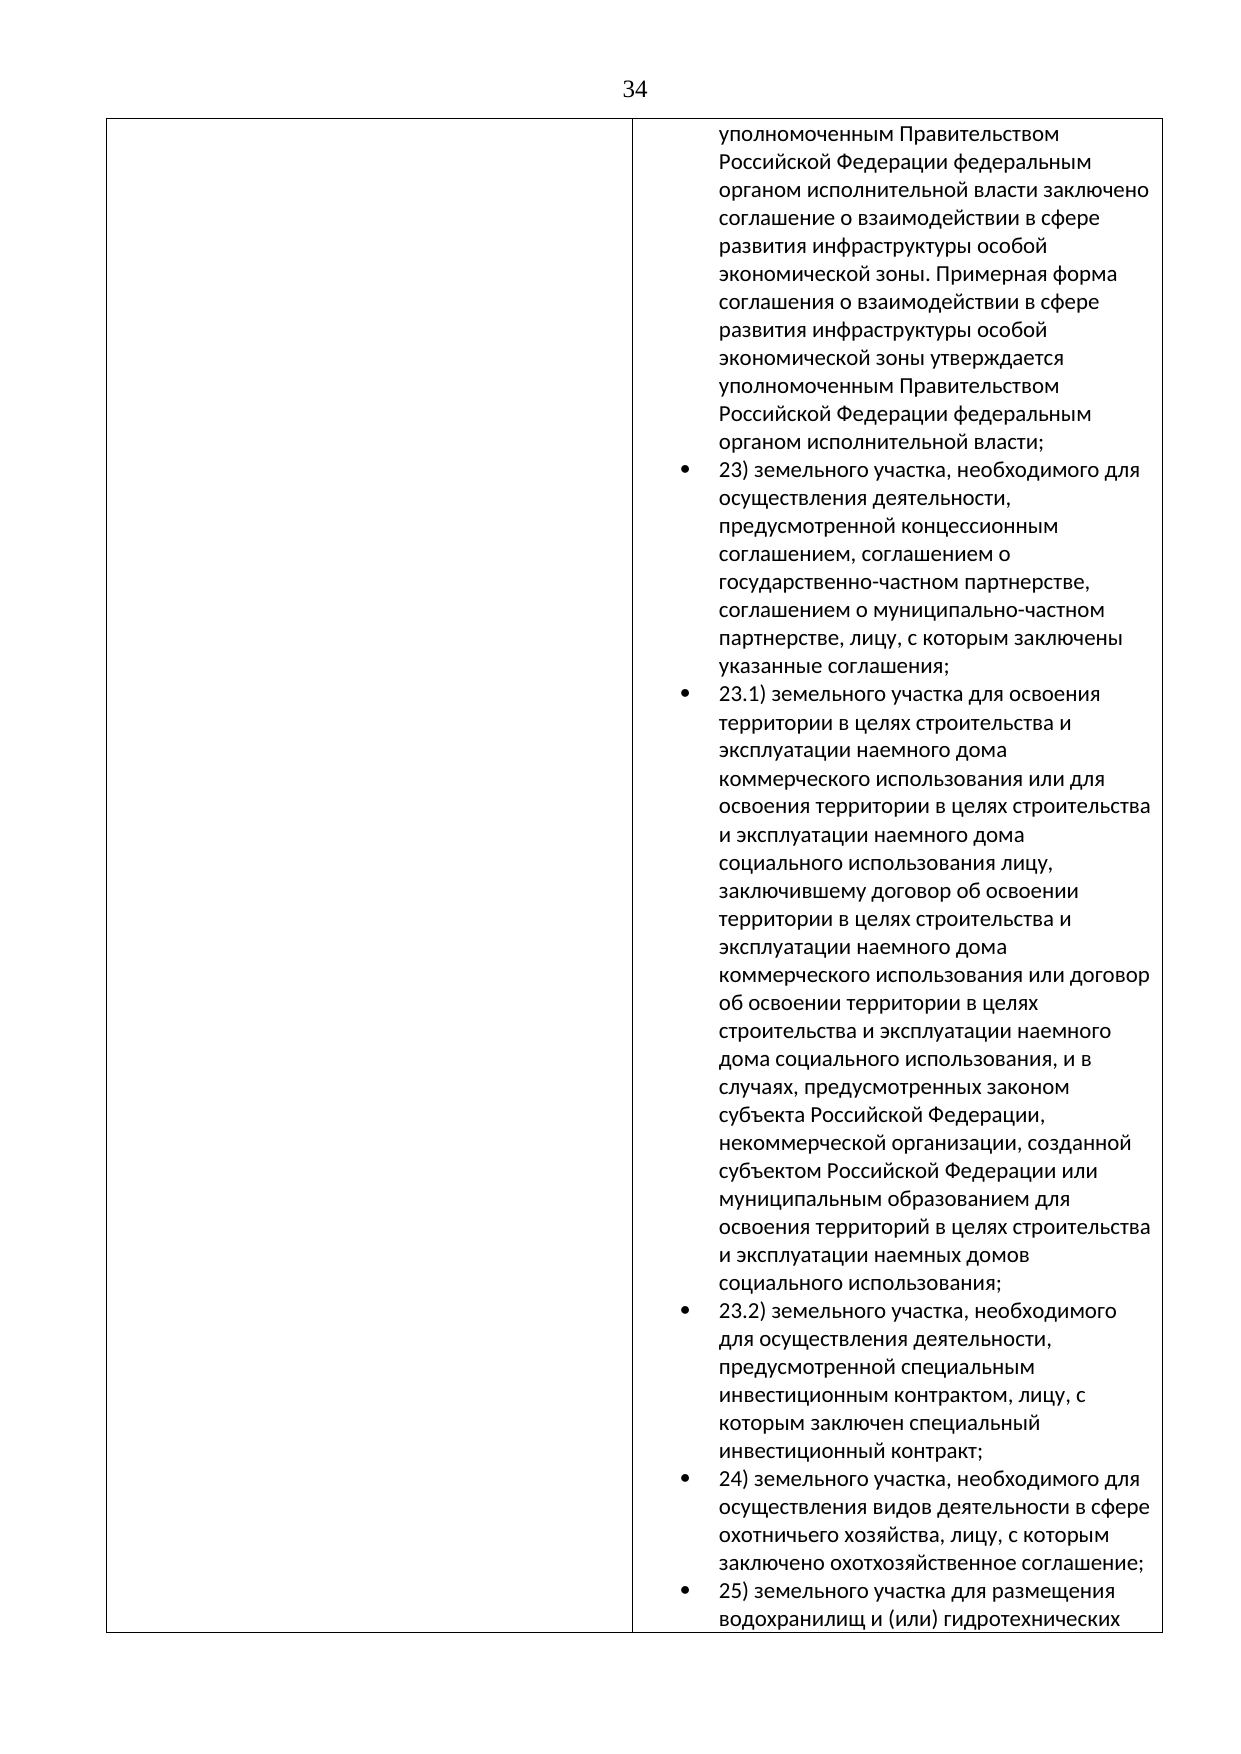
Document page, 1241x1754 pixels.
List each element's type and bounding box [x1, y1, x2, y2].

table_cell [107, 119, 632, 1632]
table_cell [633, 119, 1162, 1632]
